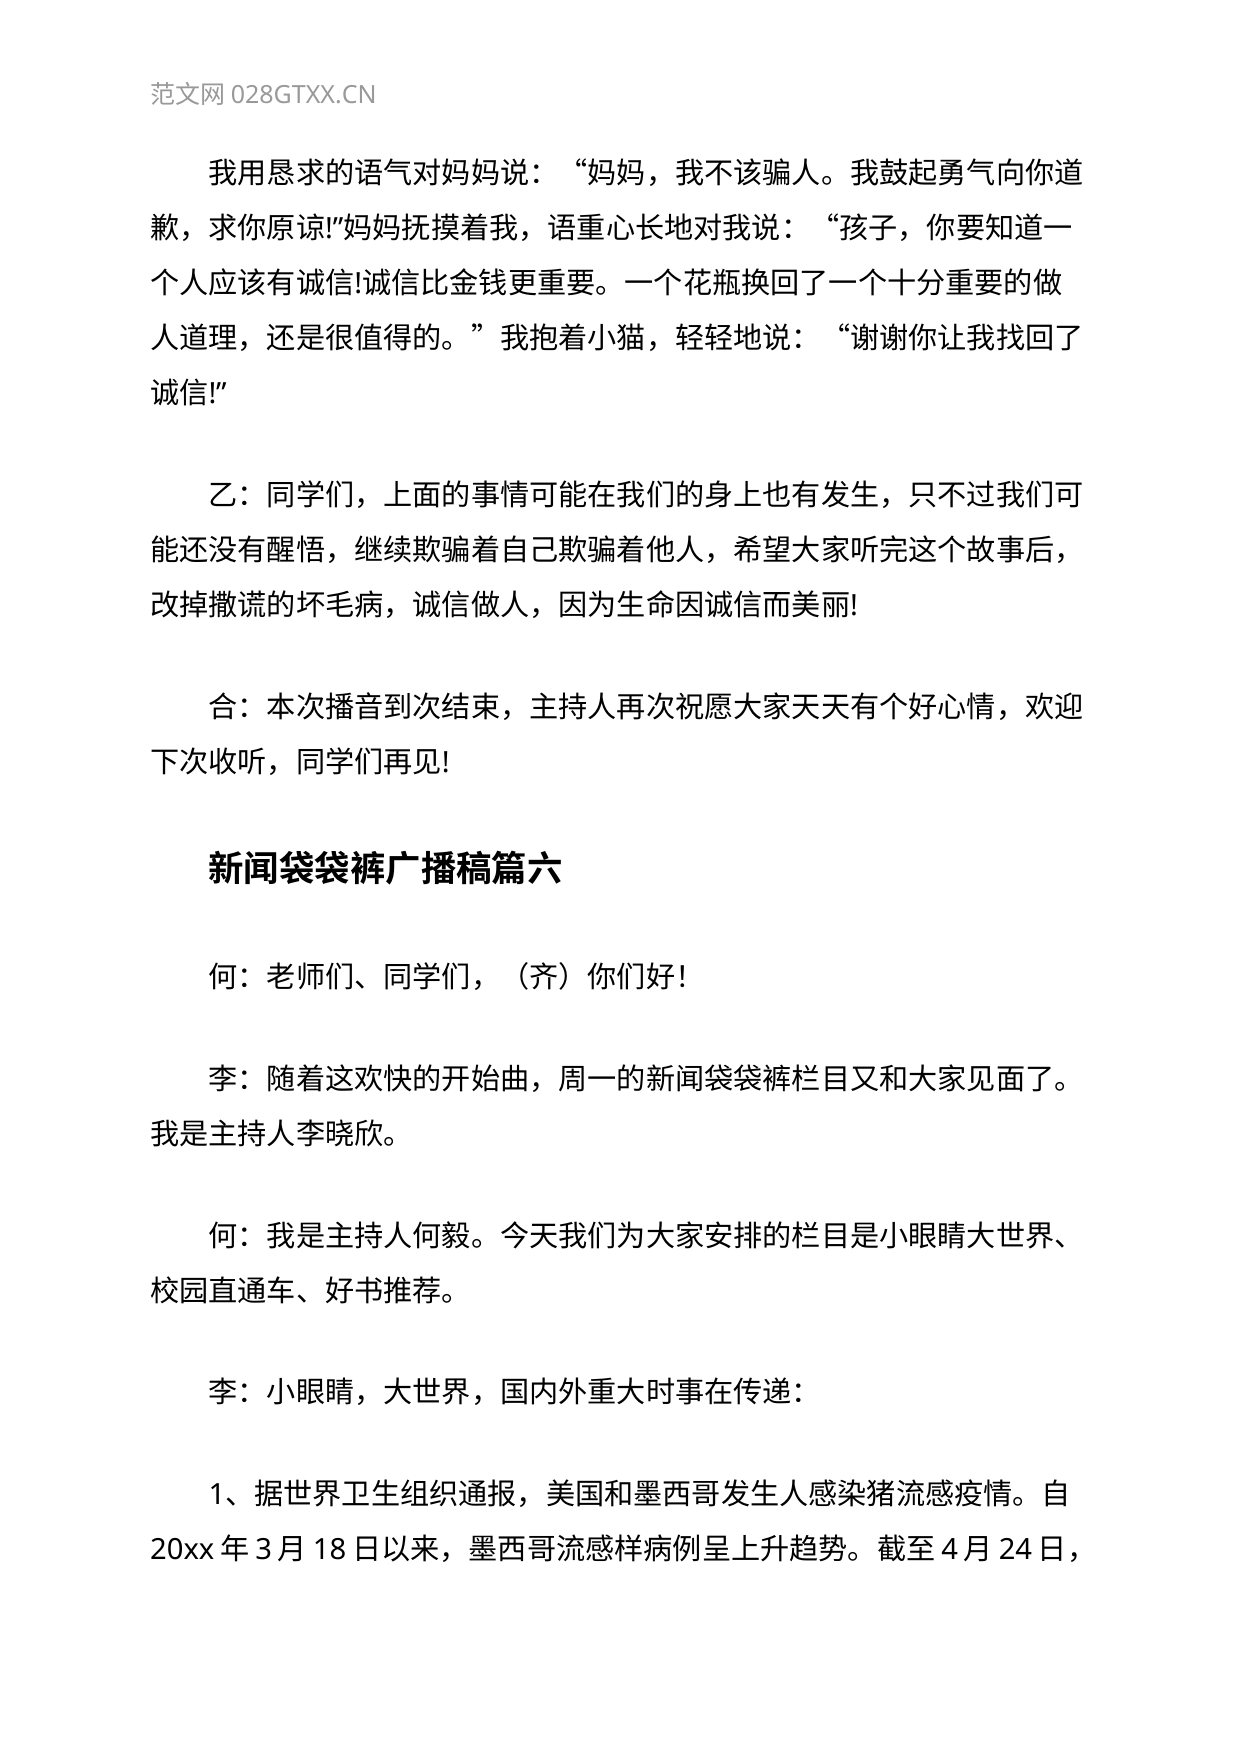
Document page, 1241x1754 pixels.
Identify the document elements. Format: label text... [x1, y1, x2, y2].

text 何：老师们、同学们，（齐）你们好！ [150, 954, 1090, 996]
text 李：随着这欢快的开始曲，周一的新闻袋袋裤栏目又和大家见面了。我是主持人李晓欣。 [150, 1056, 1090, 1153]
text 我用恳求的语气对妈妈说：“妈妈，我不该骗人。我鼓起勇气向你道歉，求你原谅!”妈妈抚摸着我，语重心长地对我说：“孩子，你要知道一个人应该有诚信!诚信比金钱更重要。一个花瓶换回了一个十分重要的做人道理，还是很值得的。”我抱着小猫，轻轻地说：“谢谢你让我找回了诚信!” [150, 150, 1090, 412]
text 新闻袋袋裤广播稿篇六 [150, 840, 1090, 892]
text 乙：同学们，上面的事情可能在我们的身上也有发生，只不过我们可能还没有醒悟，继续欺骗着自己欺骗着他人，希望大家听完这个故事后，改掉撒谎的坏毛病，诚信做人，因为生命因诚信而美丽! [150, 472, 1090, 624]
text 合：本次播音到次结束，主持人再次祝愿大家天天有个好心情，欢迎下次收听，同学们再见! [150, 683, 1090, 781]
text 李：小眼睛，大世界，国内外重大时事在传递： [150, 1369, 1090, 1411]
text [150, 1471, 1090, 1568]
text 何：我是主持人何毅。今天我们为大家安排的栏目是小眼睛大世界、校园直通车、好书推荐。 [150, 1212, 1090, 1309]
